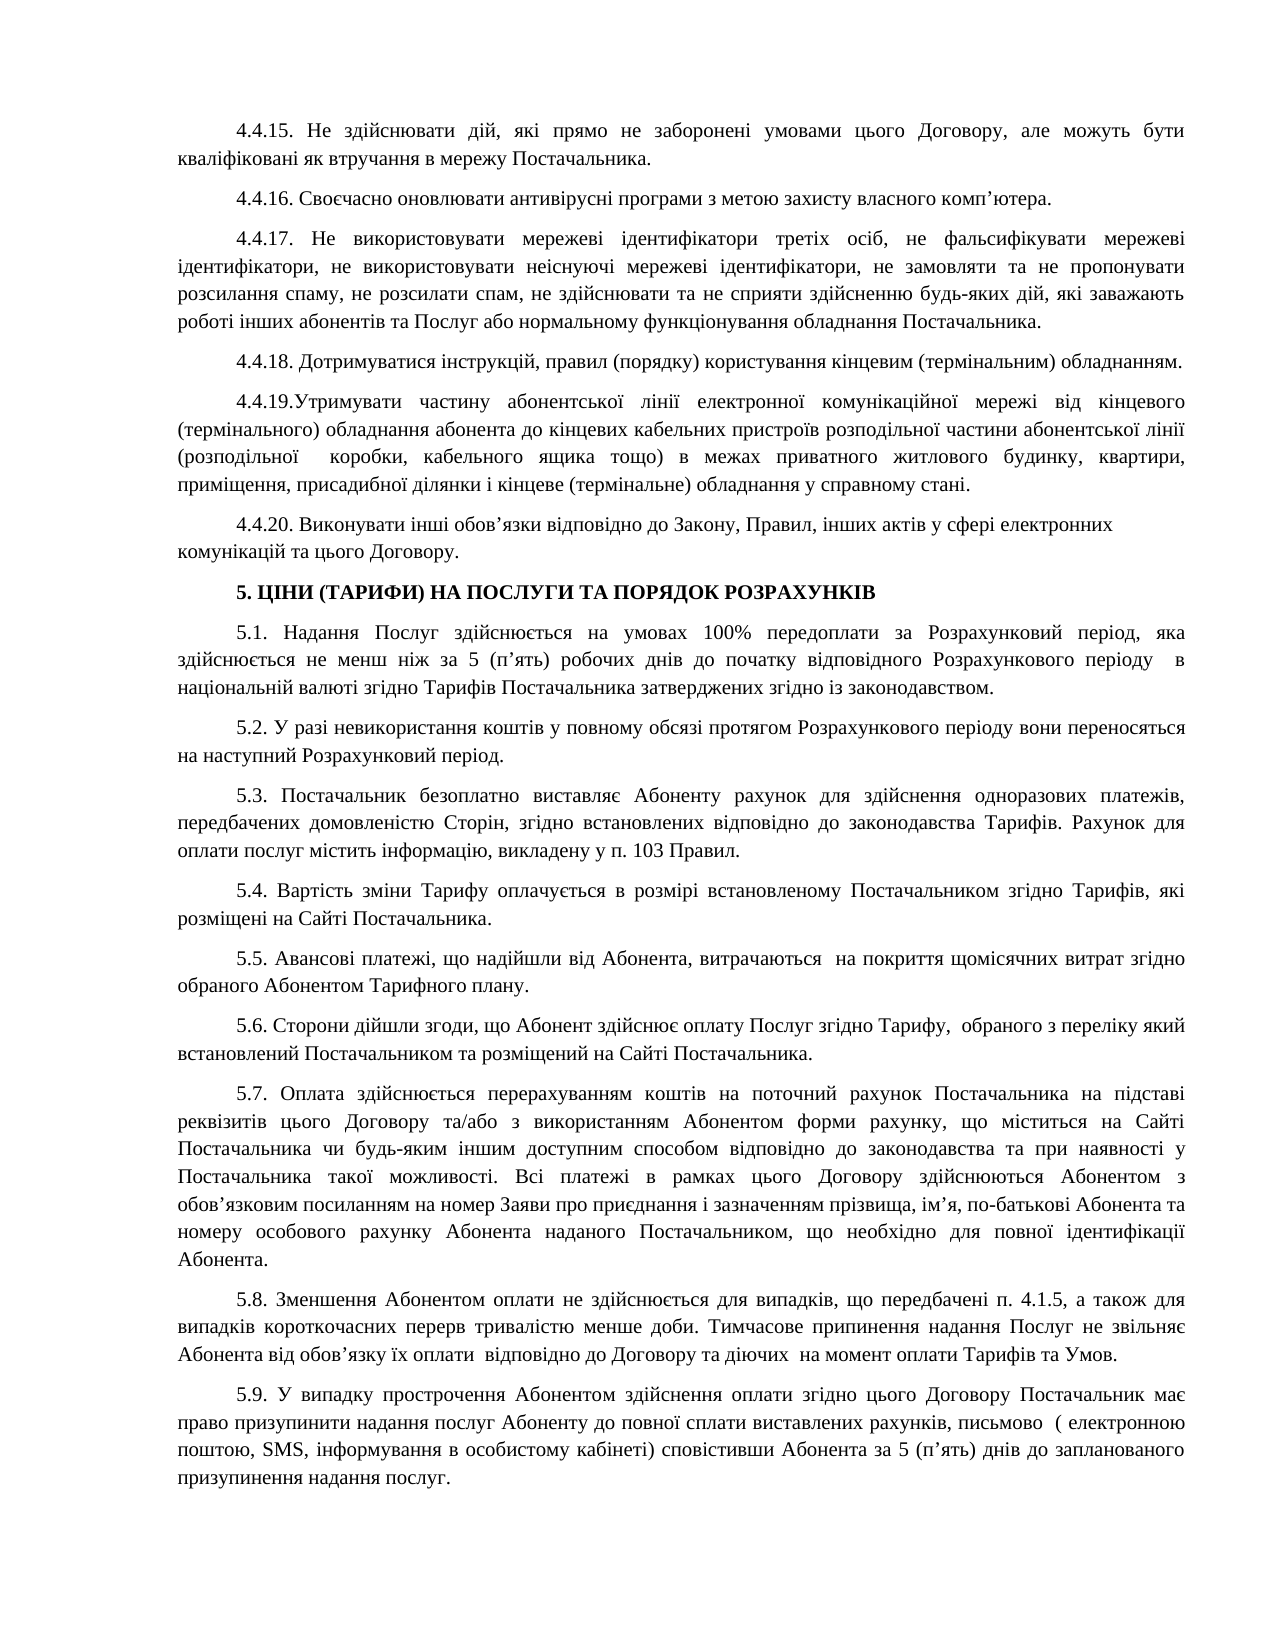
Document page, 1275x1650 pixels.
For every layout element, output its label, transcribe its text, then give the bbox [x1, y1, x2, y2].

text 4.4.16. Своєчасно оновлювати антивірусні програми з метою захисту власного комп’ютера. [177, 186, 1186, 210]
text 5.1. Надання Послуг здійснюється на умовах 100% передоплати за Розрахунковий період, яка здійснюється не менш ніж за 5 (п’ять) робочих днів до початку відповідного Розрахункового періоду в національній валюті згідно Тарифів Постачальника затверджених згідно із законодавством. [177, 620, 1186, 699]
text 5.7. Оплата здійснюється перерахуванням коштів на поточний рахунок Постачальника на підставі реквізитів цього Договору та/або з використанням Абонентом форми рахунку, що міститься на Сайті Постачальника чи будь-яким іншим доступним способом відповідно до законодавства та при наявності у Постачальника такої можливості. Всі платежі в рамках цього Договору здійснюються Абонентом з обов’язковим посиланням на номер Заяви про приєднання і зазначенням прізвища, ім’я, по-батькові Абонента та номеру особового рахунку Абонента наданого Постачальником, що необхідно для повної ідентифікації Абонента. [177, 1081, 1186, 1271]
text 5.8. Зменшення Абонентом оплати не здійснюється для випадків, що передбачені п. 4.1.5, а також для випадків короткочасних перерв тривалістю менше доби. Тимчасове припинення надання Послуг не звільняє Абонента від обов’язку їх оплати відповідно до Договору та діючих на момент оплати Тарифів та Умов. [177, 1287, 1186, 1366]
text 5.9. У випадку прострочення Абонентом здійснення оплати згідно цього Договору Постачальник має право призупинити надання послуг Абоненту до повної сплати виставлених рахунків, письмово ( електронною поштою, SMS, інформування в особистому кабінеті) сповістивши Абонента за 5 (п’ять) днів до запланованого призупинення надання послуг. [177, 1382, 1186, 1489]
text 5.5. Авансові платежі, що надійшли від Абонента, витрачаються на покриття щомісячних витрат згідно обраного Абонентом Тарифного плану. [177, 946, 1186, 997]
text 4.4.19.Утримувати частину абонентської лінії електронної комунікаційної мережі від кінцевого (термінального) обладнання абонента до кінцевих кабельних пристроїв розподільної частини абонентської лінії (розподільної коробки, кабельного ящика тощо) в межах приватного житлового будинку, квартири, приміщення, присадибної ділянки і кінцеве (термінальне) обладнання у справному стані. [177, 389, 1186, 496]
text 5.2. У разі невикористання коштів у повному обсязі протягом Розрахункового періоду вони переносяться на наступний Розрахунковий період. [177, 715, 1186, 767]
text 5.3. Постачальник безоплатно виставляє Абоненту рахунок для здійснення одноразових платежів, передбачених домовленістю Сторін, згідно встановлених відповідно до законодавства Тарифів. Рахунок для оплати послуг містить інформацію, викладену у п. 103 Правил. [177, 783, 1186, 862]
text 5. ЦІНИ (ТАРИФИ) НА ПОСЛУГИ ТА ПОРЯДОК РОЗРАХУНКІВ [177, 579, 1186, 604]
text 4.4.15. Не здійснювати дій, які прямо не заборонені умовами цього Договору, але можуть бути кваліфіковані як втручання в мережу Постачальника. [177, 118, 1186, 170]
text 4.4.20. Виконувати інші обов’язки відповідно до Закону, Правил, інших актів у сфері електронних комунікацій та цього Договору. [177, 512, 1186, 563]
text 4.4.18. Дотримуватися інструкцій, правил (порядку) користування кінцевим (термінальним) обладнанням. [177, 349, 1186, 373]
text 5.6. Сторони дійшли згоди, що Абонент здійснює оплату Послуг згідно Тарифу, обраного з переліку який встановлений Постачальником та розміщений на Сайті Постачальника. [177, 1013, 1186, 1065]
text 4.4.17. Не використовувати мережеві ідентифікатори третіх осіб, не фальсифікувати мережеві ідентифікатори, не використовувати неіснуючі мережеві ідентифікатори, не замовляти та не пропонувати розсилання спаму, не розсилати спам, не здійснювати та не сприяти здійсненню будь-яких дій, які заважають роботі інших абонентів та Послуг або нормальному функціонування обладнання Постачальника. [177, 226, 1186, 333]
text 5.4. Вартість зміни Тарифу оплачується в розмірі встановленому Постачальником згідно Тарифів, які розміщені на Сайті Постачальника. [177, 878, 1186, 930]
